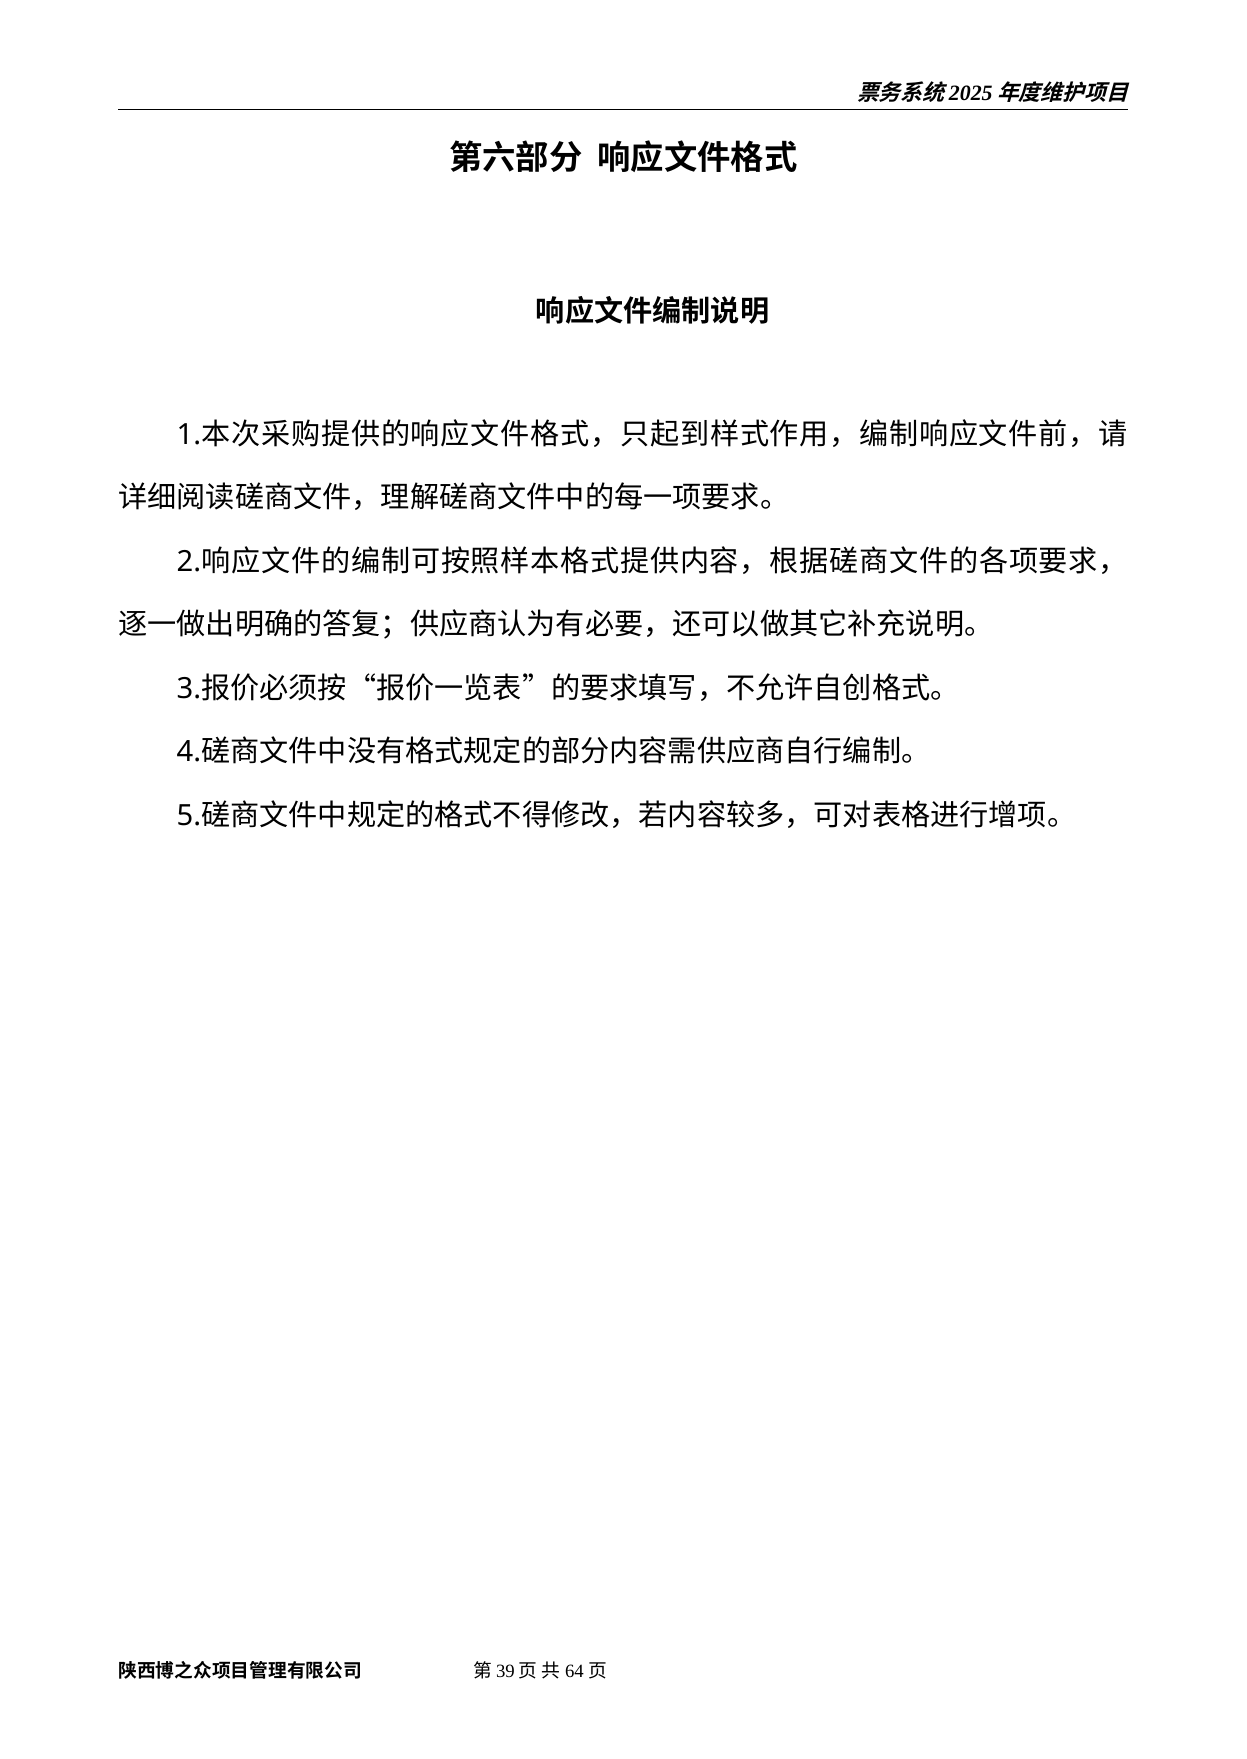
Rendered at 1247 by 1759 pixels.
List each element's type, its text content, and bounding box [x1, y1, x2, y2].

text 第六部分 响应文件格式 [118, 131, 1128, 179]
text 2.响应文件的编制可按照样本格式提供内容，根据磋商文件的各项要求，逐一做出明确的答复；供应商认为有必要，还可以做其它补充说明。 [118, 537, 1128, 643]
text 1.本次采购提供的响应文件格式，只起到样式作用，编制响应文件前，请详细阅读磋商文件，理解磋商文件中的每一项要求。 [118, 410, 1128, 516]
text 响应文件编制说明 [118, 287, 1128, 330]
text 4.磋商文件中没有格式规定的部分内容需供应商自行编制。 [118, 728, 1128, 770]
text 5.磋商文件中规定的格式不得修改，若内容较多，可对表格进行增项。 [118, 791, 1128, 834]
text 3.报价必须按“报价一览表”的要求填写，不允许自创格式。 [118, 664, 1128, 707]
